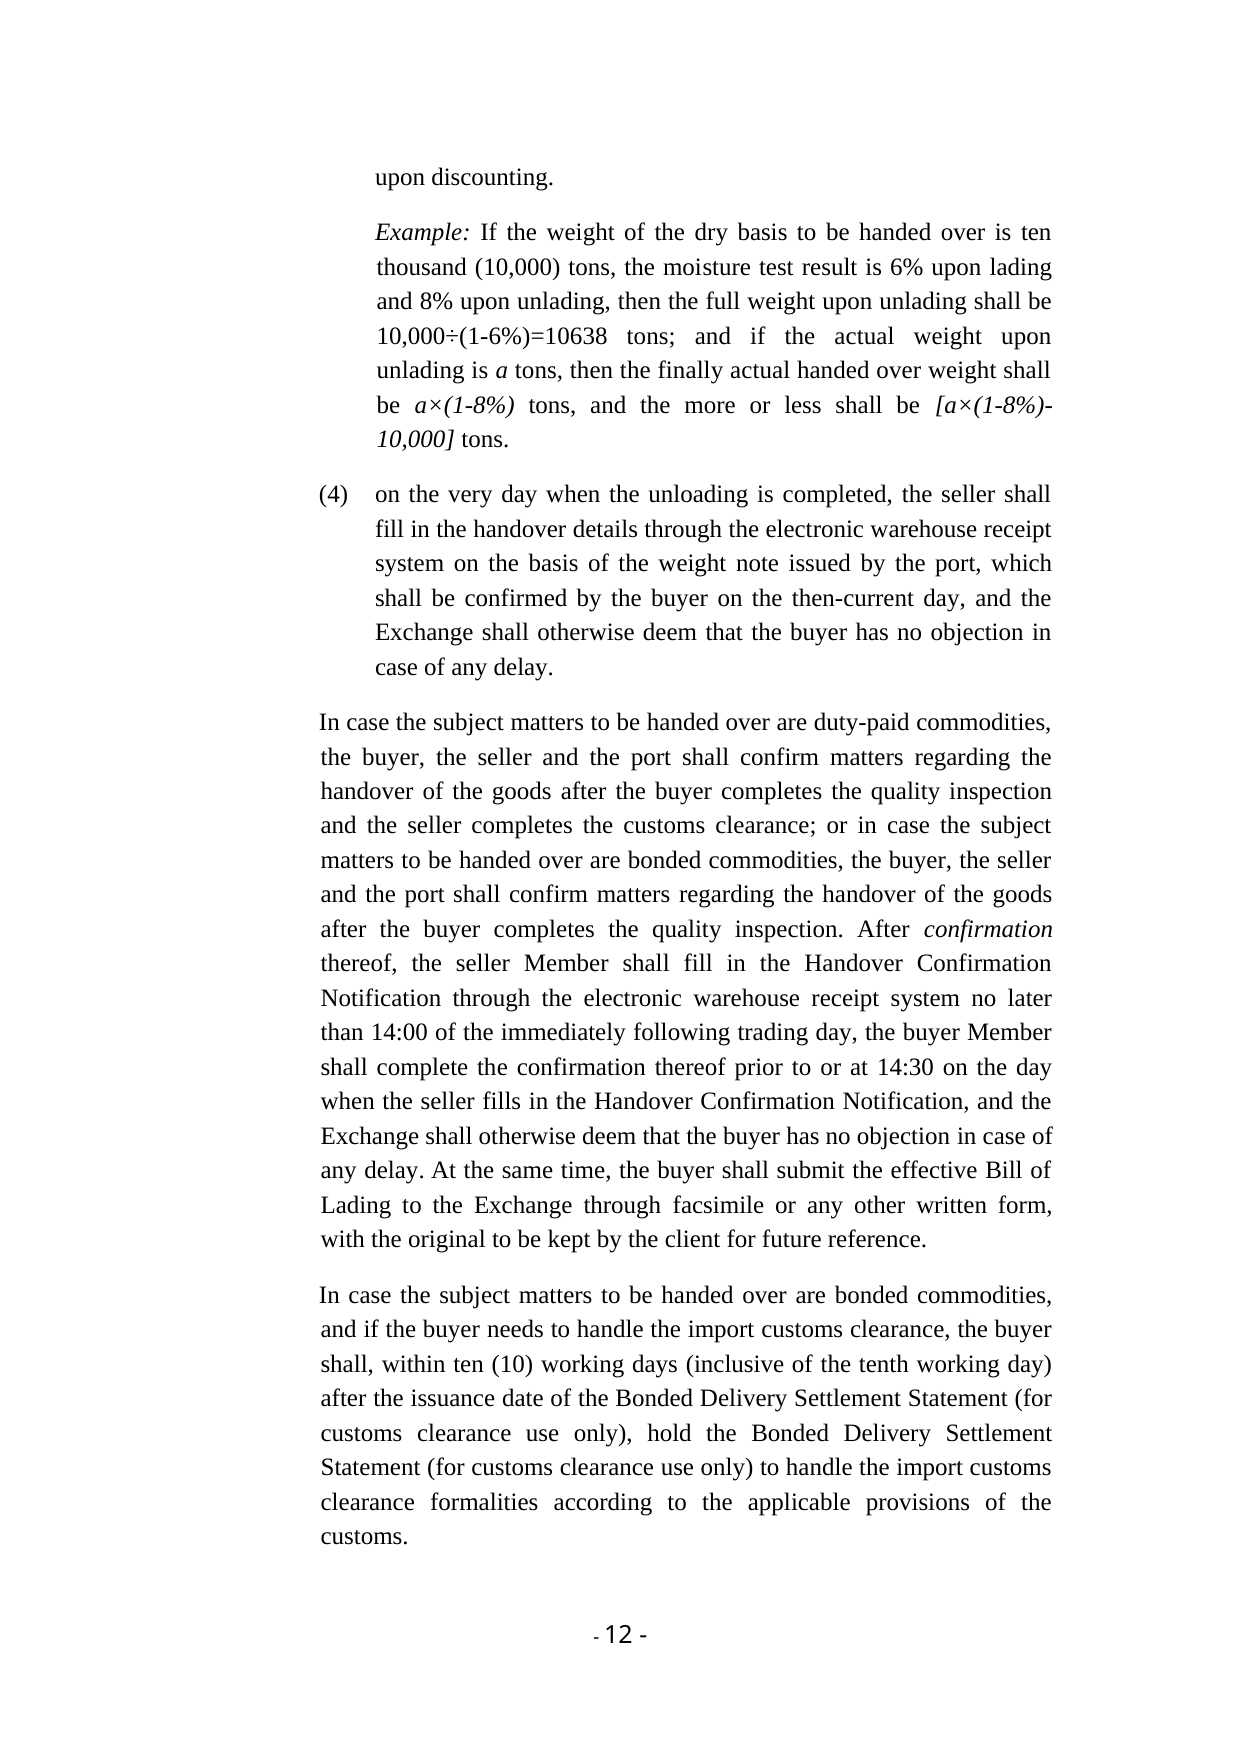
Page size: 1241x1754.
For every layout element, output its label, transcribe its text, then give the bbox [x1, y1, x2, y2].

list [319, 162, 1053, 191]
text Example: If the weight of the dry basis to be handed over is ten thousand (10,000) tons, the moisture test result is 6% upon lading and 8% upon unlading, then the full weight upon unlading shall be 10,000÷(1-6%)=10638 tons; and if the actual weight upon unlading is a tons, then the finally actual handed over weight shall be a×(1-8%) tons, and the more or less shall be [a×(1-8%)-10,000] tons. [375, 217, 1053, 453]
text In case the subject matters to be handed over are bonded commodities, and if the buyer needs to handle the import customs clearance, the buyer shall, within ten (10) working days (inclusive of the tenth working day) after the issuance date of the Bonded Delivery Settlement Statement (for customs clearance use only), hold the Bonded Delivery Settlement Statement (for customs clearance use only) to handle the import customs clearance formalities according to the applicable provisions of the customs. [319, 1280, 1053, 1550]
list on the very day when the unloading is completed, the seller shall fill in the handover details through the electronic warehouse receipt system on the basis of the weight note issued by the port, which shall be confirmed by the buyer on the then-current day, and the Exchange shall otherwise deem that the buyer has no objection in case of any delay. [319, 479, 1053, 681]
text In case the subject matters to be handed over are duty-paid commodities, the buyer, the seller and the port shall confirm matters regarding the handover of the goods after the buyer completes the quality inspection and the seller completes the customs clearance; or in case the subject matters to be handed over are bonded commodities, the buyer, the seller and the port shall confirm matters regarding the handover of the goods after the buyer completes the quality inspection. After confirmation thereof, the seller Member shall fill in the Handover Confirmation Notification through the electronic warehouse receipt system no later than 14:00 of the immediately following trading day, the buyer Member shall complete the confirmation thereof prior to or at 14:30 on the day when the seller fills in the Handover Confirmation Notification, and the Exchange shall otherwise deem that the buyer has no objection in case of any delay. At the same time, the buyer shall submit the effective Bill of Lading to the Exchange through facsimile or any other written form, with the original to be kept by the client for future reference. [319, 707, 1053, 1253]
